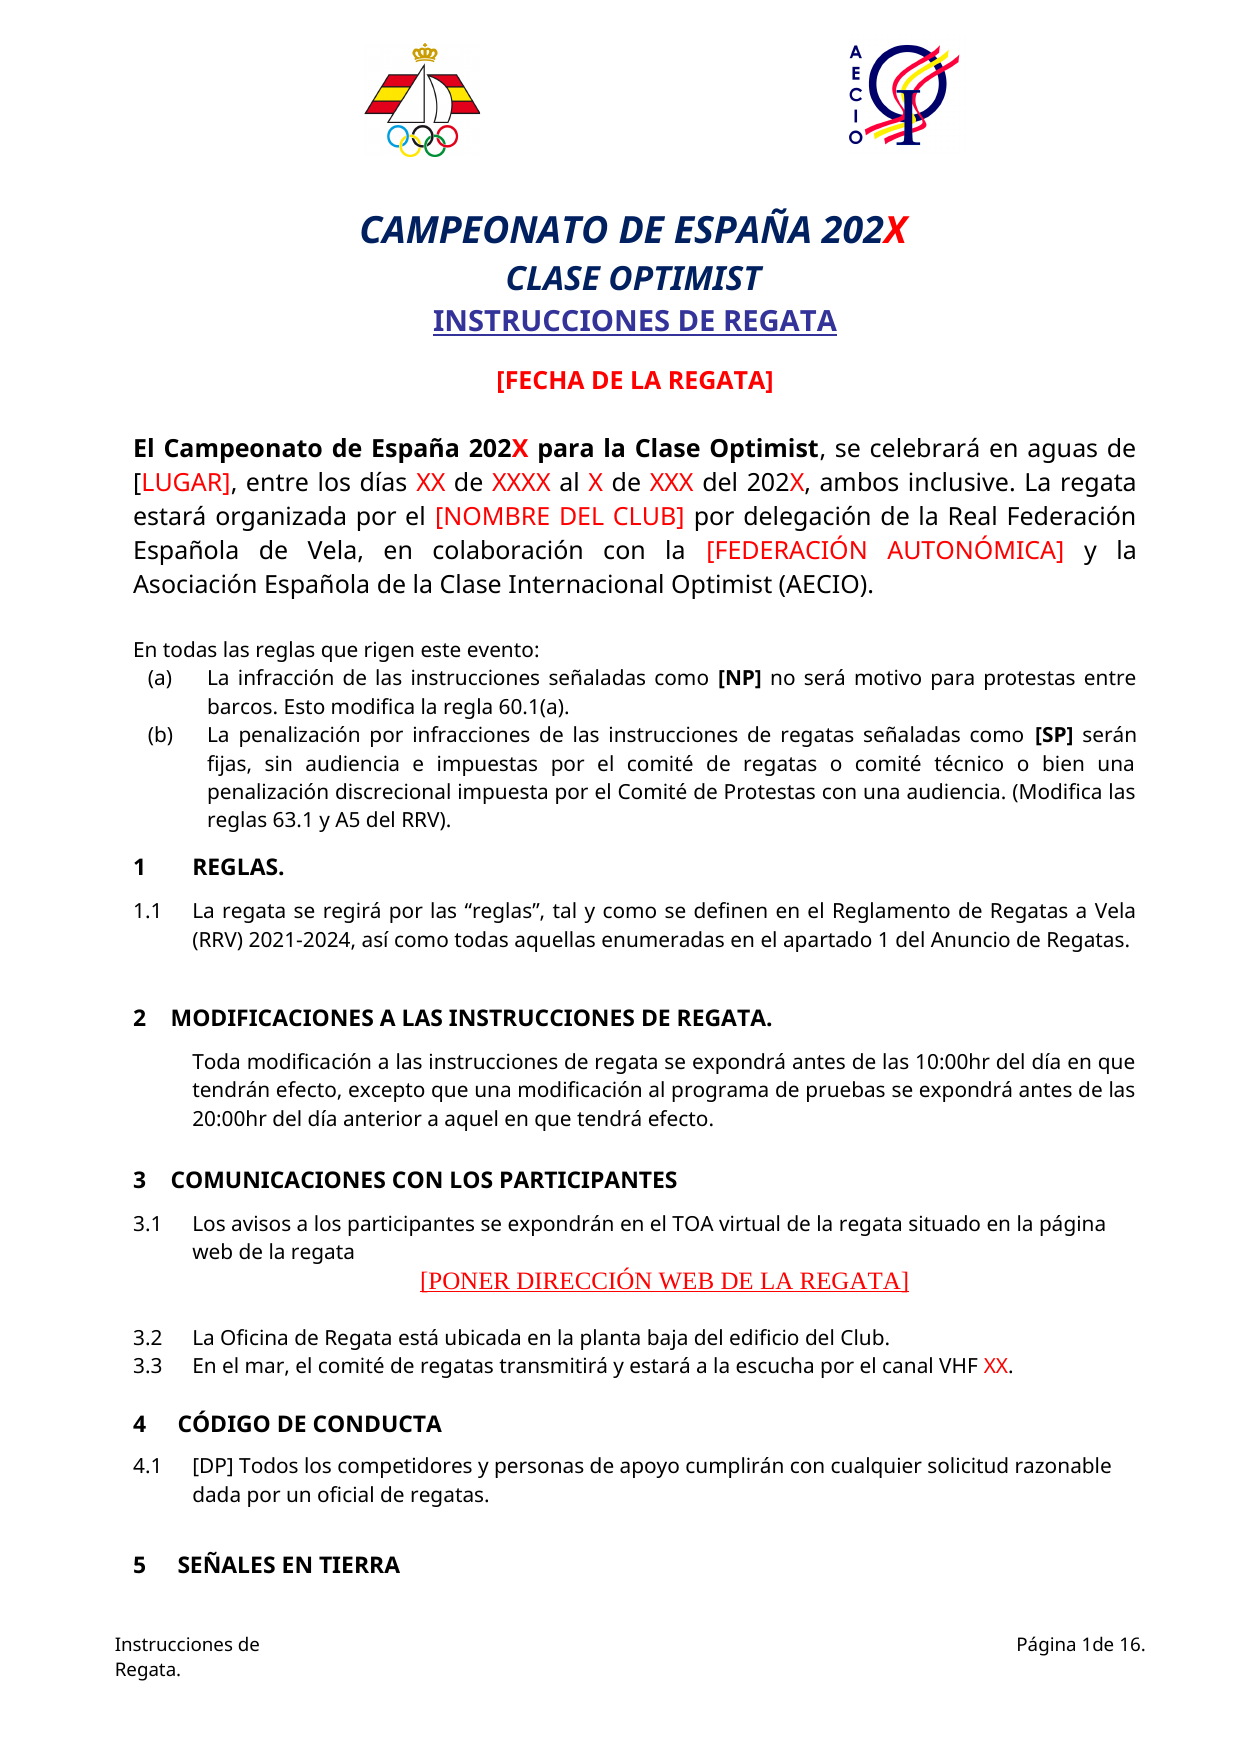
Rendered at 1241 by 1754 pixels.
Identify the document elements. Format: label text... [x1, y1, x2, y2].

text 4 CÓDIGO DE CONDUCTA [133, 1408, 1137, 1440]
text 3.1 Los avisos a los participantes se expondrán en el TOA virtual de la regata situado en la página web de la regata [133, 1209, 1137, 1266]
text 4.1 [DP] Todos los competidores y personas de apoyo cumplirán con cualquier solicitud razonable dada por un oficial de regatas. [133, 1451, 1137, 1508]
text El Campeonato de España 202X para la Clase Optimist, se celebrará en aguas de [LUGAR], entre los días XX de XXXX al X de XXX del 202X, ambos inclusive. La regata estará organizada por el [NOMBRE DEL CLUB] por delegación de la Real Federación Española de Vela, en colaboración con la [FEDERACIÓN AUTONÓMICA] y la Asociación Española de la Clase Internacional Optimist (AECIO). [133, 431, 1137, 601]
text INSTRUCCIONES DE REGATA [133, 300, 1137, 340]
text 3.3 En el mar, el comité de regatas transmitirá y estará a la escucha por el canal VHF XX. [133, 1352, 1118, 1380]
list REGLAS. [133, 851, 1137, 882]
list La penalización por infracciones de las instrucciones de regatas señaladas como [SP] serán fijas, sin audiencia e impuestas por el comité de regatas o comité técnico o bien una penalización discrecional impuesta por el Comité de Protestas con una audiencia. (Modifica las reglas 63.1 y A5 del RRV). [148, 720, 1137, 834]
text En todas las reglas que rigen este evento: [133, 635, 1137, 663]
text Toda modificación a las instrucciones de regata se expondrá antes de las 10:00hr del día en que tendrán efecto, excepto que una modificación al programa de pruebas se expondrá antes de las 20:00hr del día anterior a aquel en que tendrá efecto. [192, 1047, 1137, 1132]
list La infracción de las instrucciones señaladas como [NP] no será motivo para protestas entre barcos. Esto modifica la regla 60.1(a). [148, 663, 1137, 720]
text [FECHA DE LA REGATA] [133, 362, 1137, 397]
text 3.2 La Oficina de Regata está ubicada en la planta baja del edificio del Club. [133, 1323, 1118, 1352]
text [PONER DIRECCIÓN WEB DE LA REGATA] [192, 1266, 1137, 1295]
text 5 SEÑALES EN TIERRA [133, 1548, 1118, 1580]
picture [846, 34, 966, 154]
picture [364, 43, 481, 157]
text 1.1 La regata se regirá por las “reglas”, tal y como se definen en el Reglamento de Regatas a Vela (RRV) 2021-2024, así como todas aquellas enumeradas en el apartado 1 del Anuncio de Regatas. [133, 897, 1137, 968]
text CLASE OPTIMIST [133, 255, 1137, 300]
list MODIFICACIONES A LAS INSTRUCCIONES DE REGATA. [133, 1002, 1137, 1033]
text CAMPEONATO DE ESPAÑA 202X [133, 204, 1137, 255]
list COMUNICACIONES CON LOS PARTICIPANTES [133, 1164, 1137, 1195]
